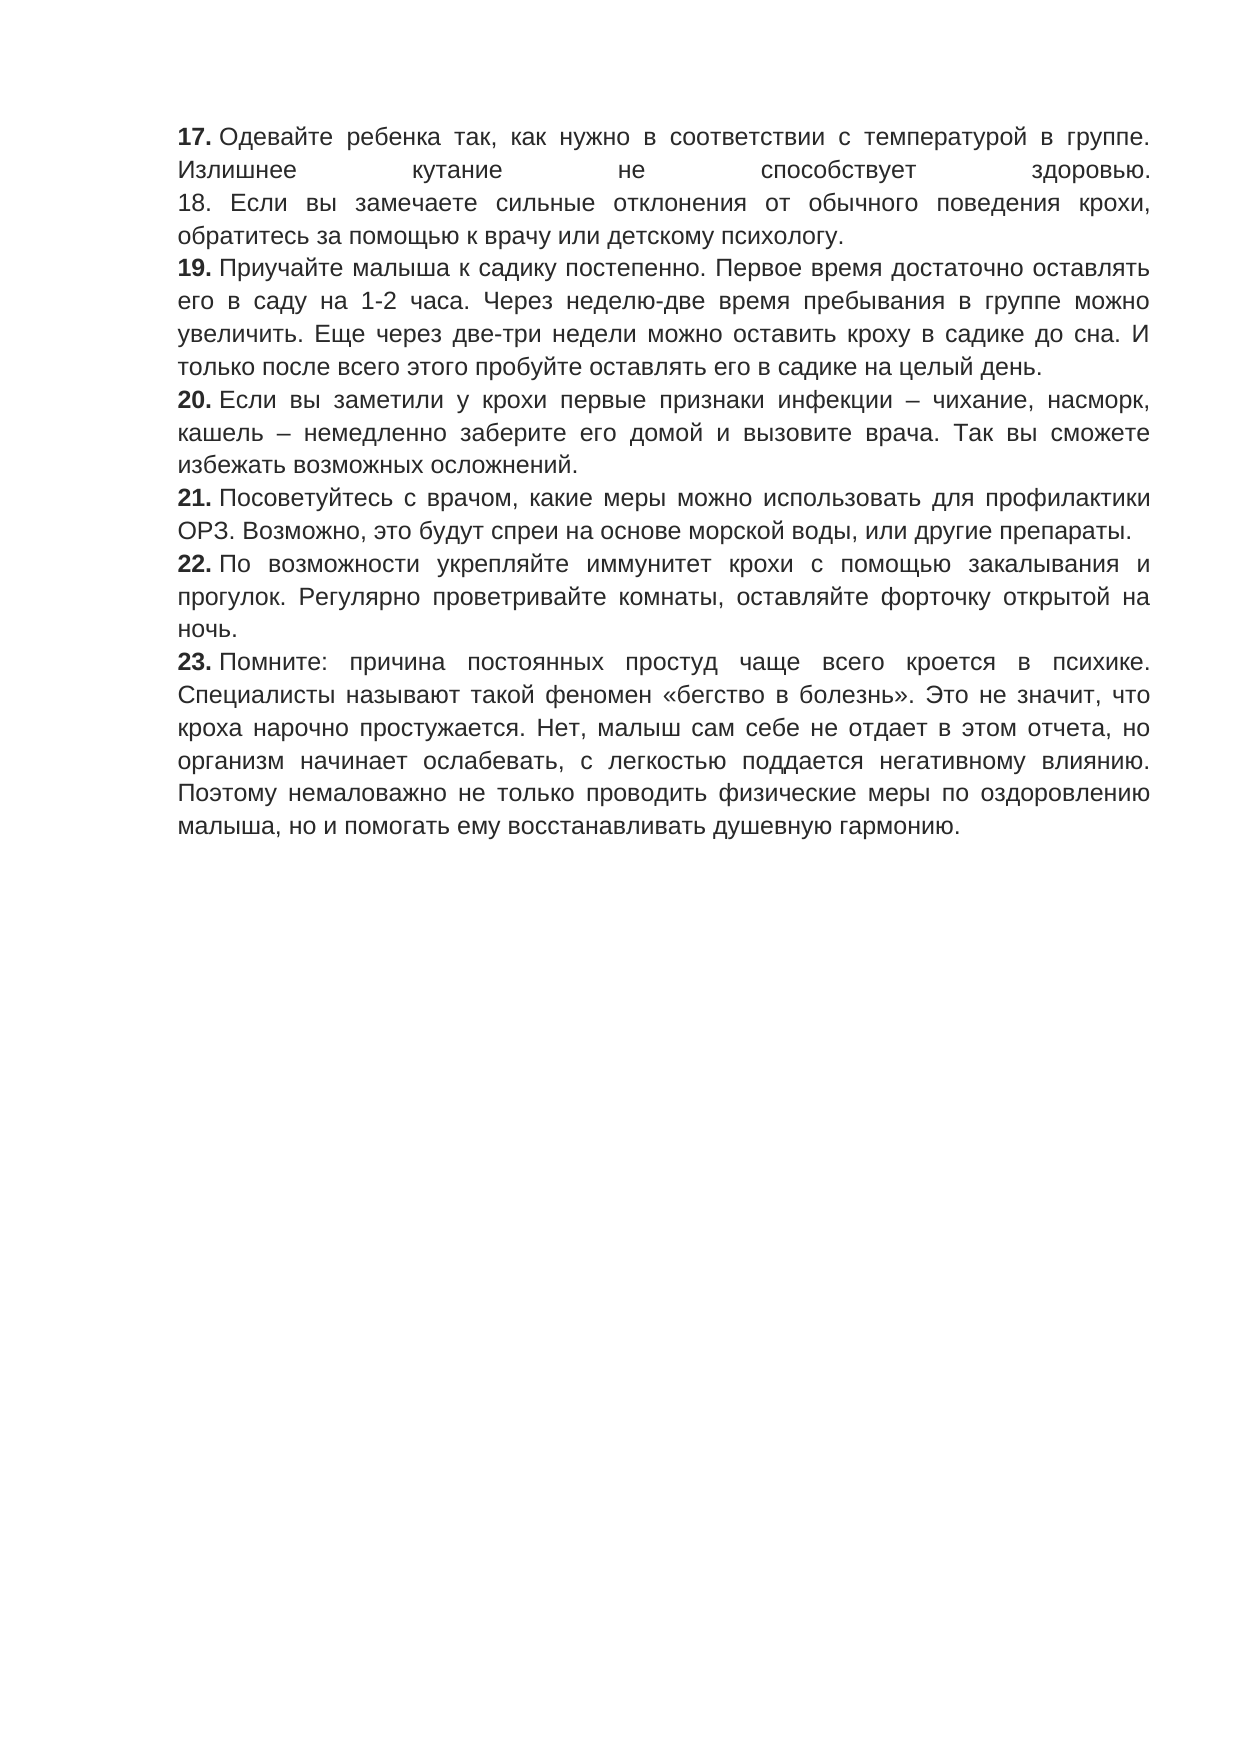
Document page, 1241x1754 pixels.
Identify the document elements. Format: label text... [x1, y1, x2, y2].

text 17. Одевайте ребенка так, как нужно в соответствии с температурой в группе. Излишнее кутание не способствует здоровью. 18. Если вы замечаете сильные отклонения от обычного поведения крохи, обратитесь за помощью к врачу или детскому психологу. [177, 118, 1152, 249]
text 23. Помните: причина постоянных простуд чаще всего кроется в психике. Специалисты называют такой феномен «бегство в болезнь». Это не значит, что кроха нарочно простужается. Нет, малыш сам себе не отдает в этом отчета, но организм начинает ослабевать, с легкостью поддается негативному влиянию. Поэтому немаловажно не только проводить физические меры по оздоровлению малыша, но и помогать ему восстанавливать душевную гармонию. [177, 643, 1152, 840]
text 19. Приучайте малыша к садику постепенно. Первое время достаточно оставлять его в саду на 1-2 часа. Через неделю-две время пребывания в группе можно увеличить. Еще через две-три недели можно оставить кроху в садике до сна. И только после всего этого пробуйте оставлять его в садике на целый день. [177, 249, 1152, 381]
text 20. Если вы заметили у крохи первые признаки инфекции – чихание, насморк, кашель – немедленно заберите его домой и вызовите врача. Так вы сможете избежать возможных осложнений. [177, 381, 1152, 479]
text 22. По возможности укрепляйте иммунитет крохи с помощью закалывания и прогулок. Регулярно проветривайте комнаты, оставляйте форточку открытой на ночь. [177, 545, 1152, 643]
text 21. Посоветуйтесь с врачом, какие меры можно использовать для профилактики ОРЗ. Возможно, это будут спреи на основе морской воды, или другие препараты. [177, 479, 1152, 545]
